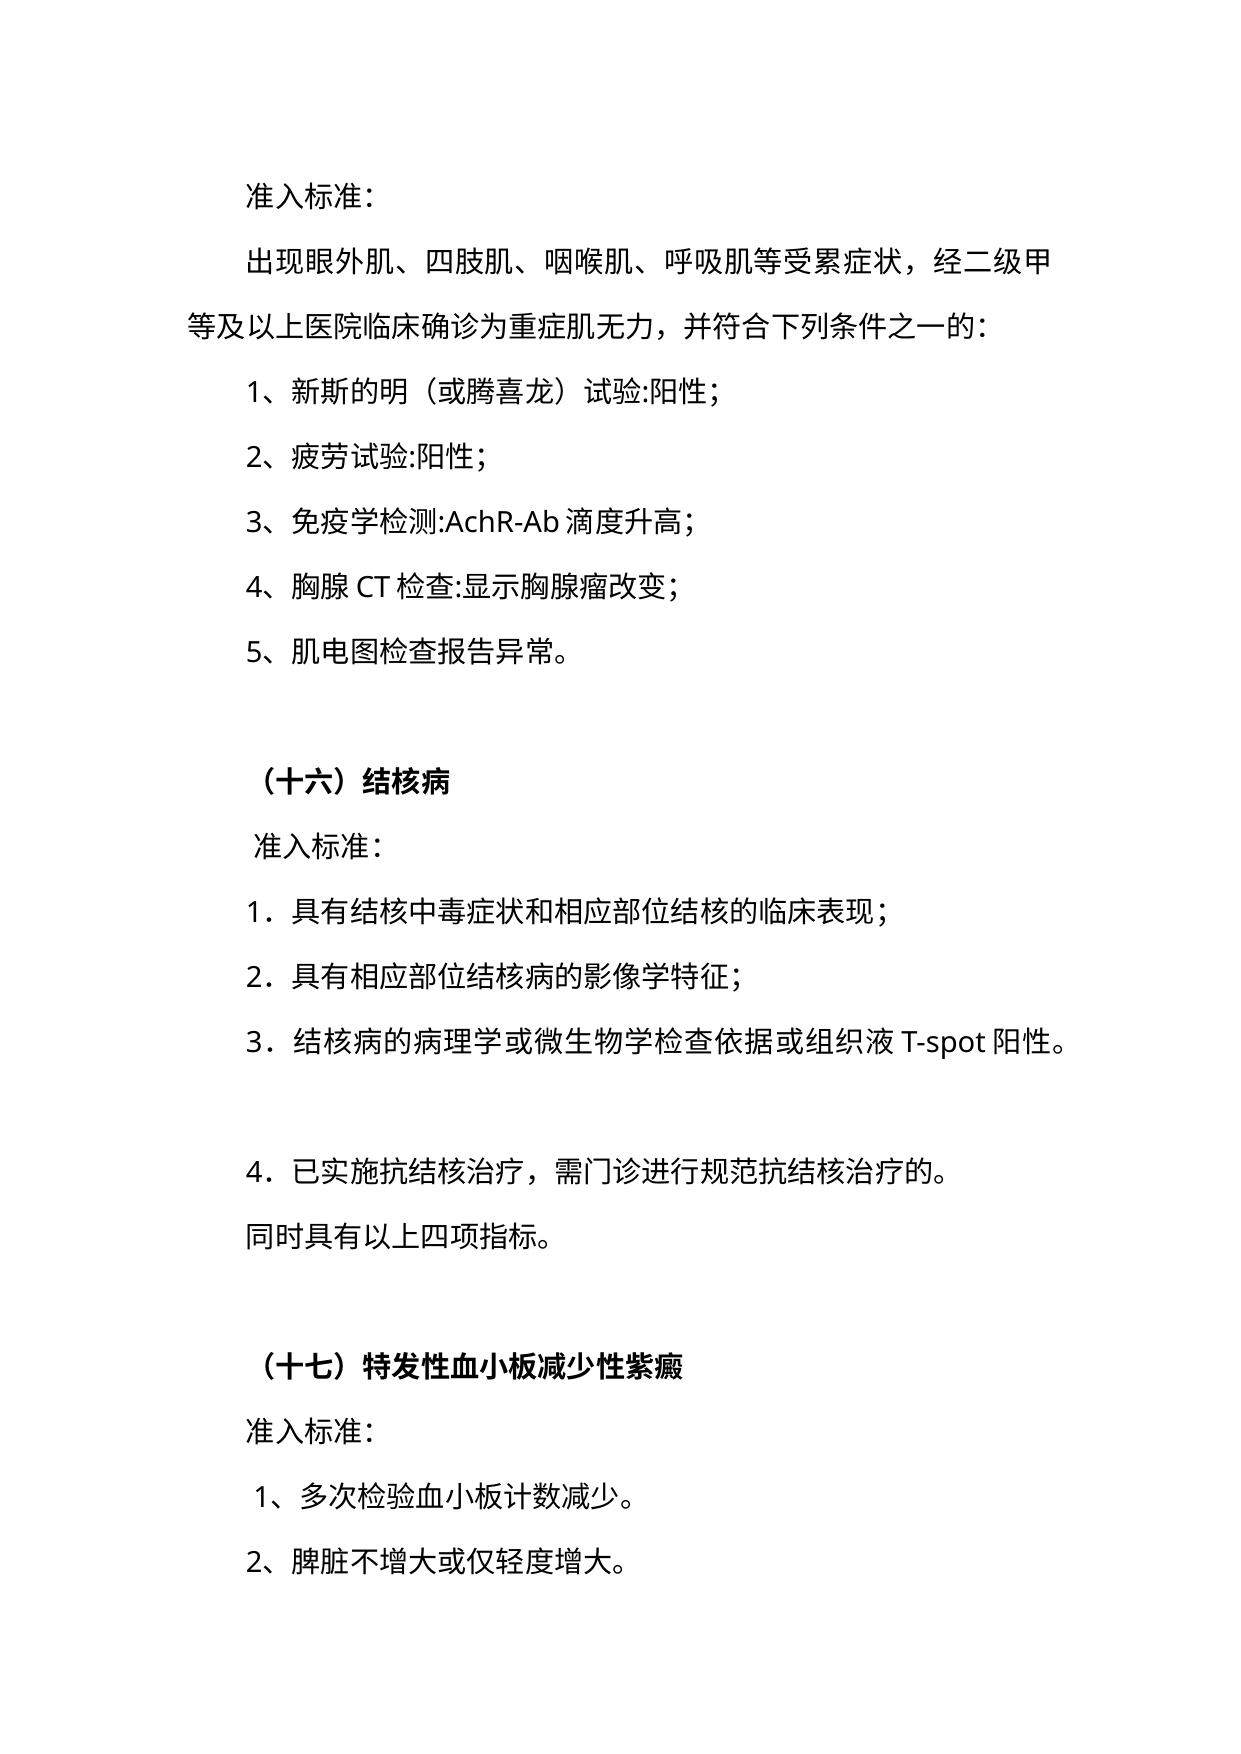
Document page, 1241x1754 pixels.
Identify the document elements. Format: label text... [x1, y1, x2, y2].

text 1、新斯的明（或腾喜龙）试验:阳性； [187, 357, 1053, 422]
text （十六）结核病 [187, 747, 1053, 812]
text 1、多次检验血小板计数减少。 [187, 1462, 1053, 1527]
text 3．结核病的病理学或微生物学检查依据或组织液T-spot阳性。 [187, 1007, 1053, 1137]
text 2、脾脏不增大或仅轻度增大。 [187, 1527, 1053, 1592]
text 4、胸腺CT检查:显示胸腺瘤改变； [187, 552, 1053, 617]
text 4．已实施抗结核治疗，需门诊进行规范抗结核治疗的。 [187, 1137, 1053, 1202]
text 1．具有结核中毒症状和相应部位结核的临床表现； [187, 877, 1053, 942]
text 3、免疫学检测:AchR-Ab滴度升高； [187, 487, 1053, 552]
text 2、疲劳试验:阳性； [187, 422, 1053, 487]
text 准入标准： [187, 1397, 1053, 1462]
text 出现眼外肌、四肢肌、咽喉肌、呼吸肌等受累症状，经二级甲等及以上医院临床确诊为重症肌无力，并符合下列条件之一的： [187, 227, 1053, 357]
text 准入标准： [187, 162, 1053, 227]
text 2．具有相应部位结核病的影像学特征； [187, 942, 1053, 1007]
text 准入标准： [187, 812, 1053, 877]
text 5、肌电图检查报告异常。 [187, 617, 1053, 682]
text 同时具有以上四项指标。 [187, 1202, 1053, 1267]
text （十七）特发性血小板减少性紫癜 [187, 1332, 1053, 1397]
